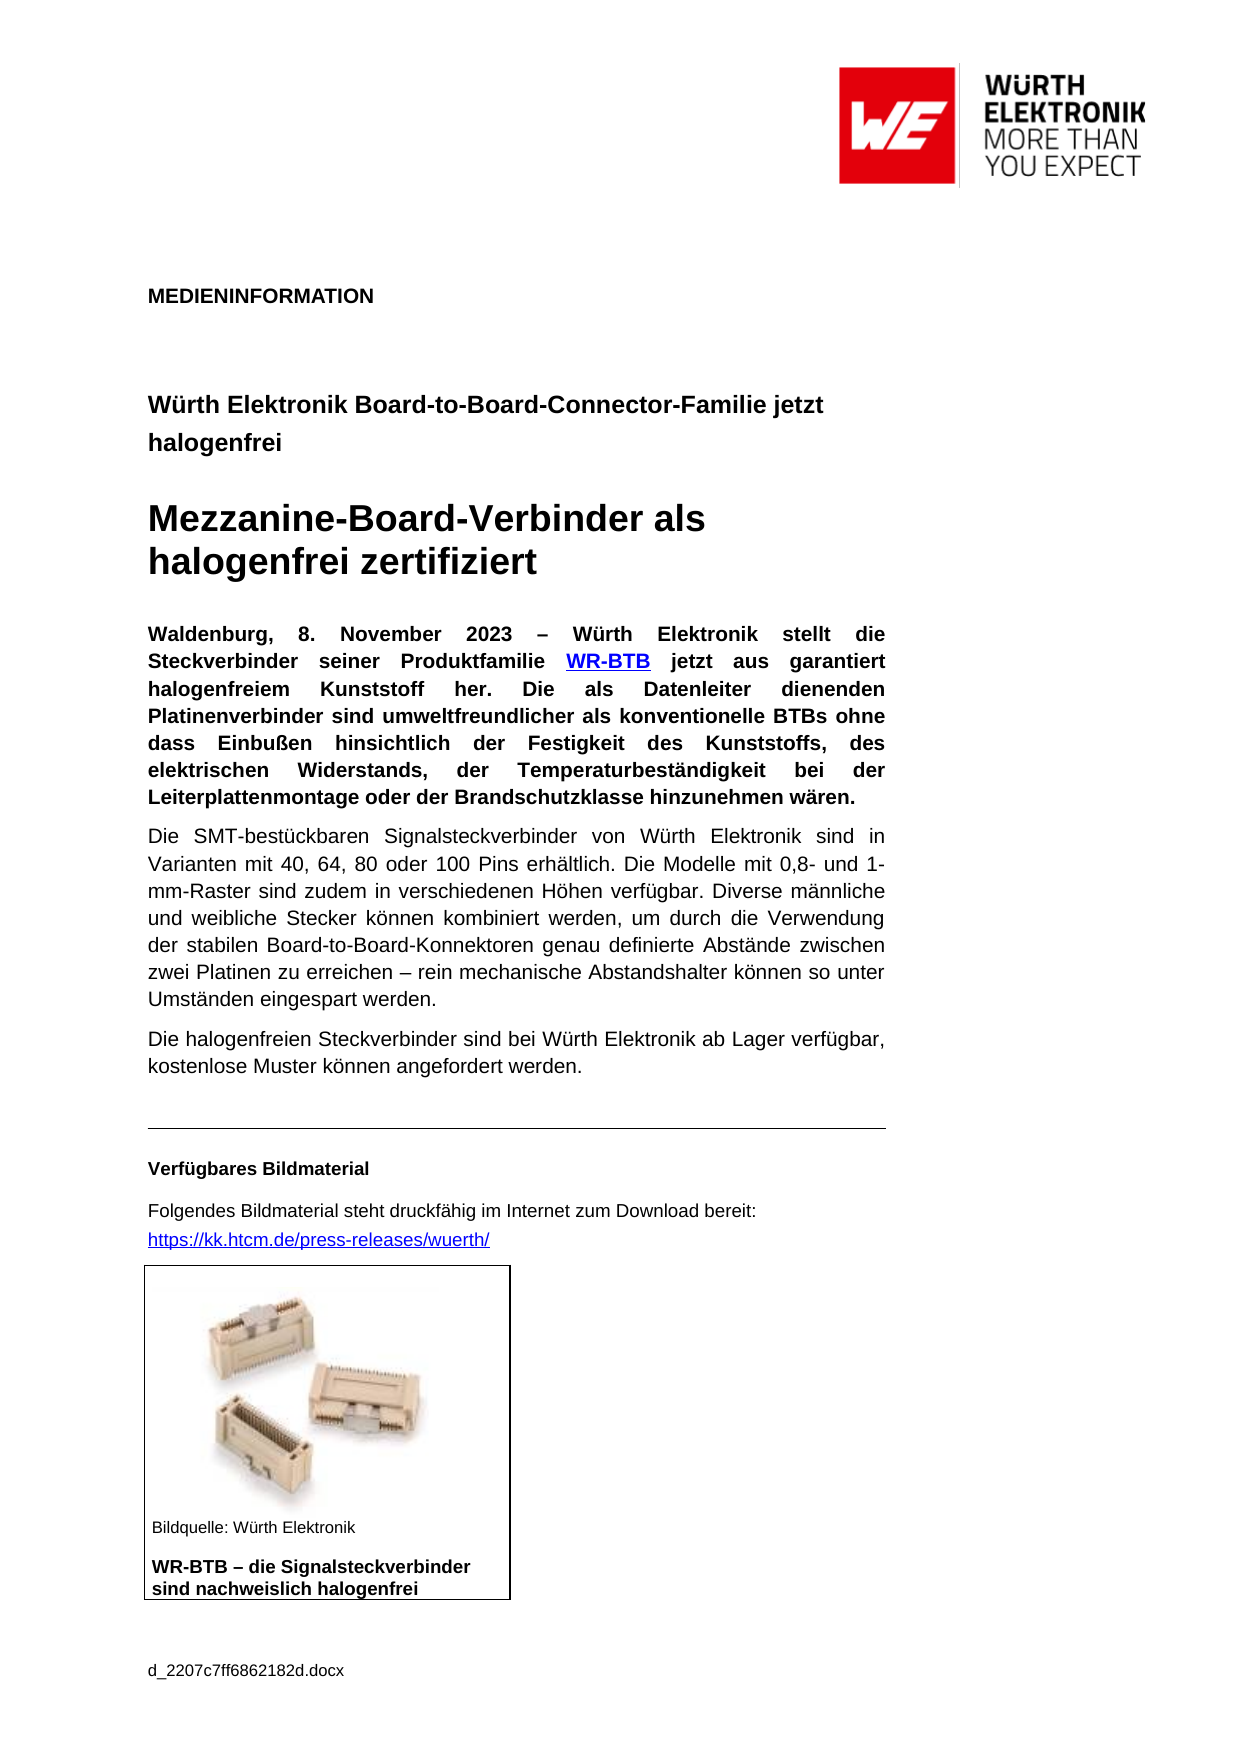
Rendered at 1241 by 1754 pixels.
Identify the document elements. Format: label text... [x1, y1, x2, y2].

text Die halogenfreien Steckverbinder sind bei Würth Elektronik ab Lager verfügbar, kostenlose Muster können angefordert werden. [148, 1024, 886, 1078]
subtitle MEDIENINFORMATION [148, 282, 886, 309]
text Würth Elektronik Board-to-Board-Connector-Familie jetzt halogenfrei [148, 384, 886, 459]
text Verfügbares Bildmaterial [148, 1152, 886, 1181]
picture [835, 63, 1146, 188]
text Mezzanine-Board-Verbinder als halogenfrei zertifiziert [148, 496, 886, 583]
table_header Bildquelle: Würth Elektronik WR-BTB – die Signalsteckverbinder sind nachweislich halogenfrei [145, 1266, 509, 1599]
text Die SMT-bestückbaren Signalsteckverbinder von Würth Elektronik sind in Varianten mit 40, 64, 80 oder 100 Pins erhältlich. Die Modelle mit 0,8- und 1-mm-Raster sind zudem in verschiedenen Höhen verfügbar. Diverse männliche und weibliche Stecker können kombiniert werden, um durch die Verwendung der stabilen Board-to-Board-Konnektoren genau definierte Abstände zwischen zwei Platinen zu erreichen – rein mechanische Abstandshalter können so unter Umständen eingespart werden. [148, 822, 886, 1012]
text Folgendes Bildmaterial steht druckfähig im Internet zum Download bereit: https://kk.htcm.de/press-releases/wuerth/ [148, 1194, 886, 1252]
text Waldenburg, 8. November 2023 – Würth Elektronik stellt die Steckverbinder seiner Produktfamilie WR-BTB jetzt aus garantiert halogenfreiem Kunststoff her. Die als Datenleiter dienenden Platinenverbinder sind umweltfreundlicher als konventionelle BTBs ohne dass Einbußen hinsichtlich der Festigkeit des Kunststoffs, des elektrischen Widerstands, der Temperaturbeständigkeit bei der Leiterplattenmontage oder der Brandschutzklasse hinzunehmen wären. [148, 620, 886, 810]
picture [151, 1287, 440, 1518]
